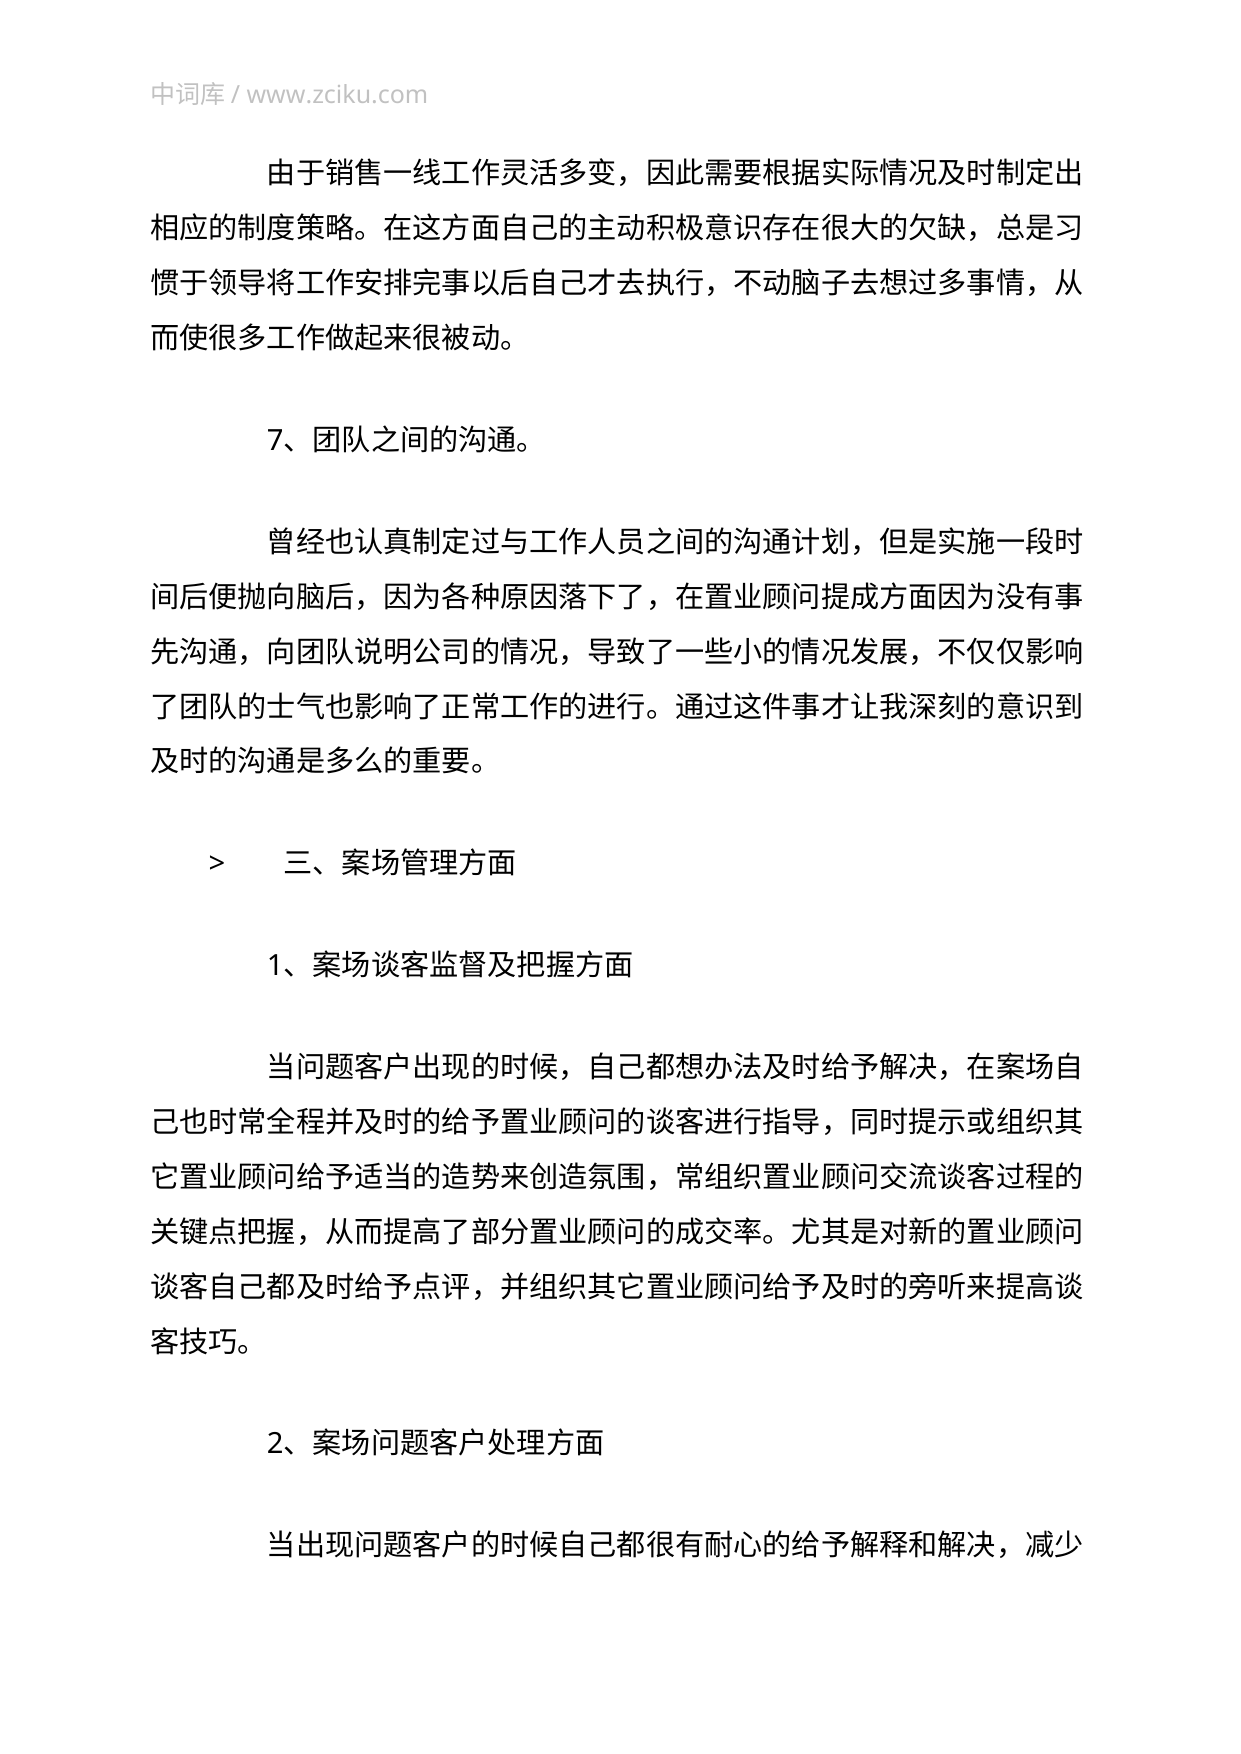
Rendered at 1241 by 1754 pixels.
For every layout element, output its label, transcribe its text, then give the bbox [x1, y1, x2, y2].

text > 三、案场管理方面 [150, 840, 1090, 882]
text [150, 1522, 1090, 1564]
text 7、团队之间的沟通。 [150, 416, 1090, 459]
text 1、案场谈客监督及把握方面 [150, 942, 1090, 984]
text 曾经也认真制定过与工作人员之间的沟通计划，但是实施一段时间后便抛向脑后，因为各种原因落下了，在置业顾问提成方面因为没有事先沟通，向团队说明公司的情况，导致了一些小的情况发展，不仅仅影响了团队的士气也影响了正常工作的进行。通过这件事才让我深刻的意识到及时的沟通是多么的重要。 [150, 518, 1090, 780]
text 2、案场问题客户处理方面 [150, 1420, 1090, 1462]
text 当问题客户出现的时候，自己都想办法及时给予解决，在案场自己也时常全程并及时的给予置业顾问的谈客进行指导，同时提示或组织其它置业顾问给予适当的造势来创造氛围，常组织置业顾问交流谈客过程的关键点把握，从而提高了部分置业顾问的成交率。尤其是对新的置业顾问谈客自己都及时给予点评，并组织其它置业顾问给予及时的旁听来提高谈客技巧。 [150, 1044, 1090, 1361]
text 由于销售一线工作灵活多变，因此需要根据实际情况及时制定出相应的制度策略。在这方面自己的主动积极意识存在很大的欠缺，总是习惯于领导将工作安排完事以后自己才去执行，不动脑子去想过多事情，从而使很多工作做起来很被动。 [150, 150, 1090, 357]
